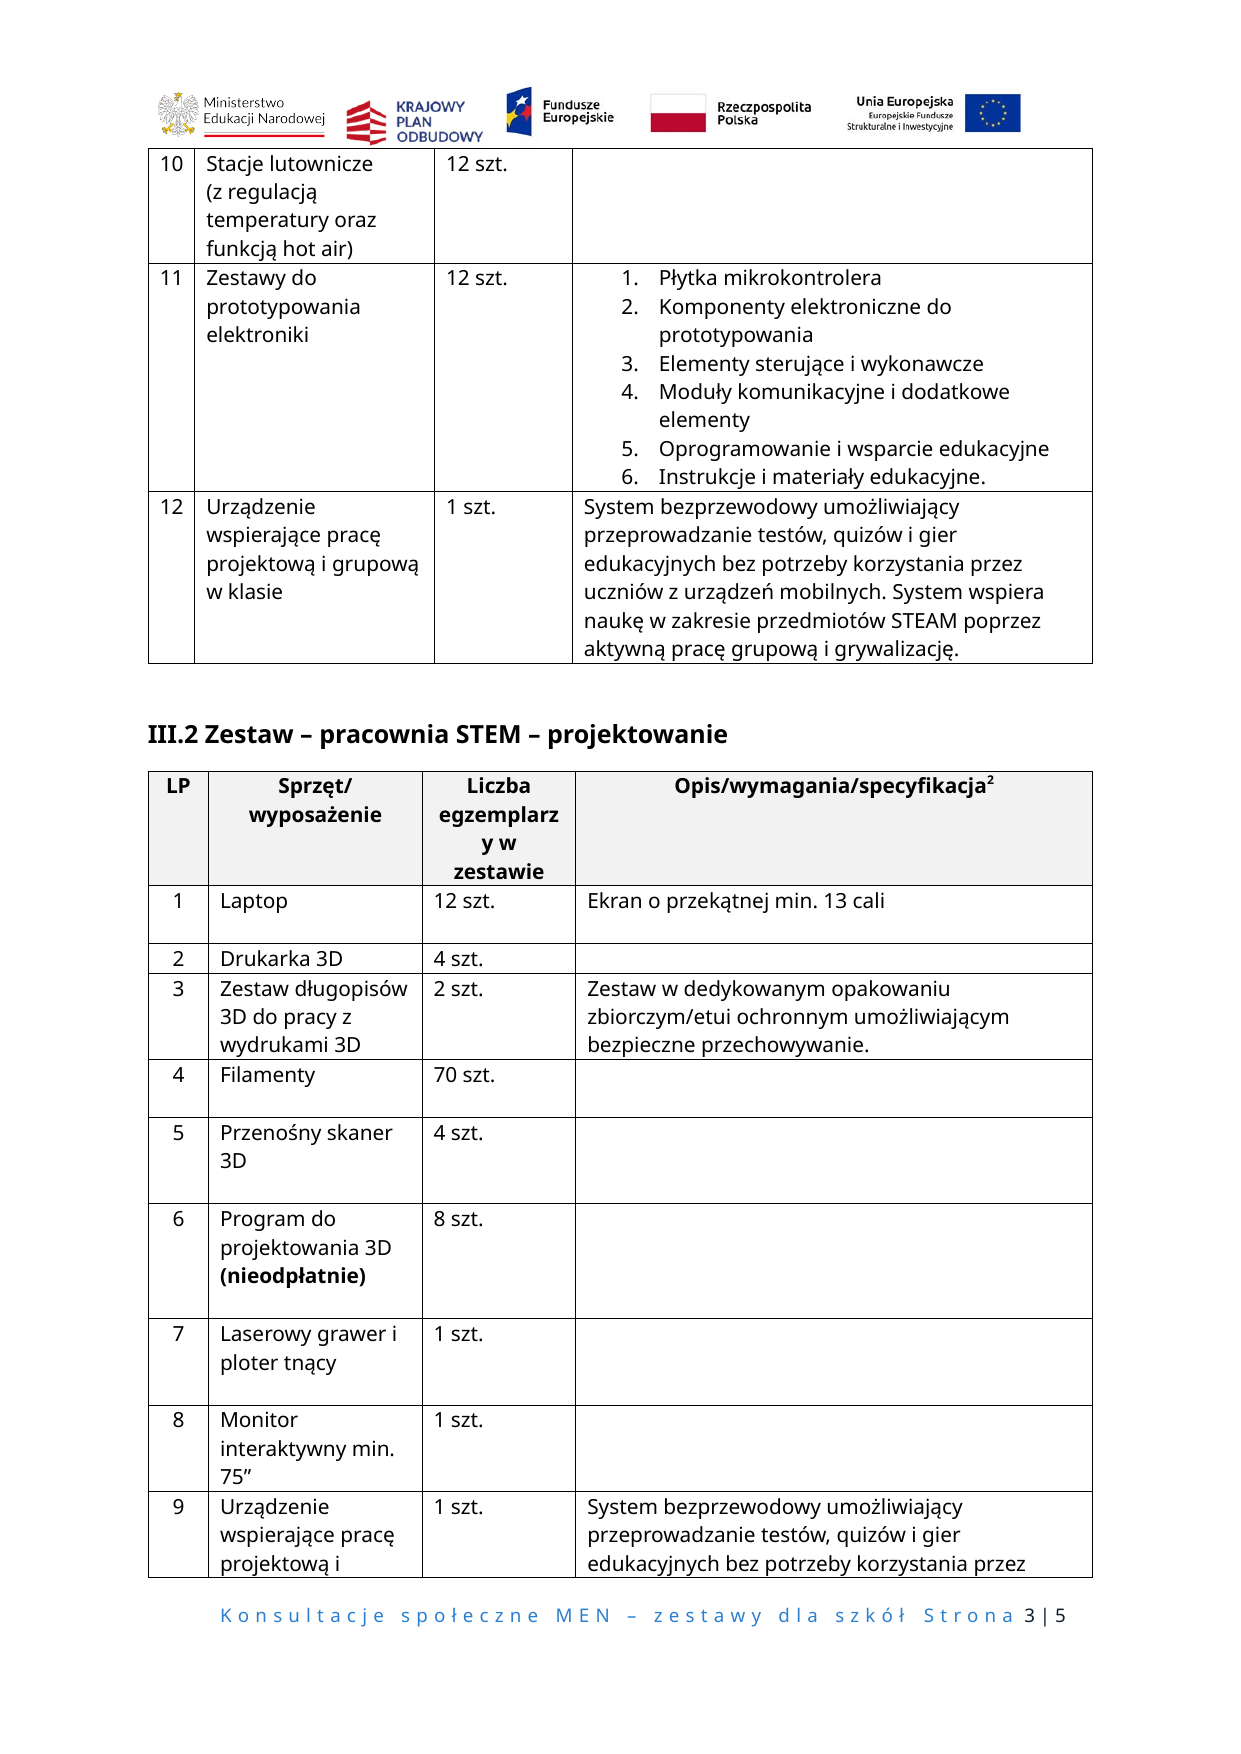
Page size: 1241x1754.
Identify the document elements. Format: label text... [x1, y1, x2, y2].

table_cell [576, 944, 1092, 973]
table_cell [576, 1319, 1092, 1404]
table_cell 4 [149, 1060, 208, 1117]
table_header Sprzęt/wyposażenie [209, 772, 422, 885]
table_cell 1 szt. [423, 1319, 575, 1404]
table_cell 70 szt. [423, 1060, 575, 1117]
table_cell 4 szt. [423, 944, 575, 973]
table_cell [576, 1406, 1092, 1491]
table_header LP [149, 772, 208, 885]
table_cell Przenośny skaner 3D [209, 1118, 422, 1203]
table_cell Stacje lutownicze (z regulacją temperatury oraz funkcją hot air) [195, 149, 434, 262]
table_cell 11 [149, 264, 194, 491]
table_cell 12 szt. [423, 886, 575, 943]
picture [147, 73, 1032, 148]
table_cell 8 szt. [423, 1204, 575, 1318]
table_cell [576, 1118, 1092, 1203]
table_cell Filamenty [209, 1060, 422, 1117]
table_cell 3 [149, 974, 208, 1059]
table_cell 10 [149, 149, 194, 262]
table_cell Laptop [209, 886, 422, 943]
table_cell Laserowy grawer i ploter tnący [209, 1319, 422, 1404]
table_cell 1 szt. [423, 1406, 575, 1491]
table_cell 7 [149, 1319, 208, 1404]
table_cell Zestaw długopisów 3D do pracy z wydrukami 3D [209, 974, 422, 1059]
table_cell Urządzenie wspierające pracę projektową i grupową w klasie [195, 492, 434, 663]
table_cell 1 [149, 886, 208, 943]
table_cell Płytka mikrokontrolera Komponenty elektroniczne do prototypowania Elementy sterujące i wykonawcze Moduły komunikacyjne i dodatkowe elementy Oprogramowanie i wsparcie edukacyjne Instrukcje i materiały edukacyjne. [573, 264, 1092, 491]
table_cell 6 [149, 1204, 208, 1318]
table_cell Ekran o przekątnej min. 13 cali [576, 886, 1092, 943]
table_cell 9 [149, 1492, 208, 1577]
table_cell 12 [149, 492, 194, 663]
table_cell 12 szt. [435, 264, 572, 491]
table_header Liczba egzemplarzy w zestawie [423, 772, 575, 885]
table_cell 5 [149, 1118, 208, 1203]
table_cell [576, 1204, 1092, 1318]
table_cell 1 szt. [423, 1492, 575, 1577]
table_cell Zestawy do prototypowania elektroniki [195, 264, 434, 491]
table_cell Urządzenie wspierające pracę projektową i grupową w klasie [209, 1492, 422, 1577]
table_cell [573, 149, 1092, 262]
table_cell [576, 1060, 1092, 1117]
table_cell Drukarka 3D [209, 944, 422, 973]
table_header Opis/wymagania/specyfikacja2 [576, 772, 1092, 885]
table_cell 8 [149, 1406, 208, 1491]
table_cell Monitor interaktywny min. 75” [209, 1406, 422, 1491]
table_cell 12 szt. [435, 149, 572, 262]
table_cell Program do projektowania 3D (nieodpłatnie) [209, 1204, 422, 1318]
table_cell 4 szt. [423, 1118, 575, 1203]
text III.2 Zestaw – pracownia STEM – projektowanie [148, 717, 1093, 751]
table_cell 2 szt. [423, 974, 575, 1059]
table_cell Zestaw w dedykowanym opakowaniu zbiorczym/etui ochronnym umożliwiającym bezpieczne przechowywanie. [576, 974, 1092, 1059]
table_cell 1 szt. [435, 492, 572, 663]
table_cell 2 [149, 944, 208, 973]
